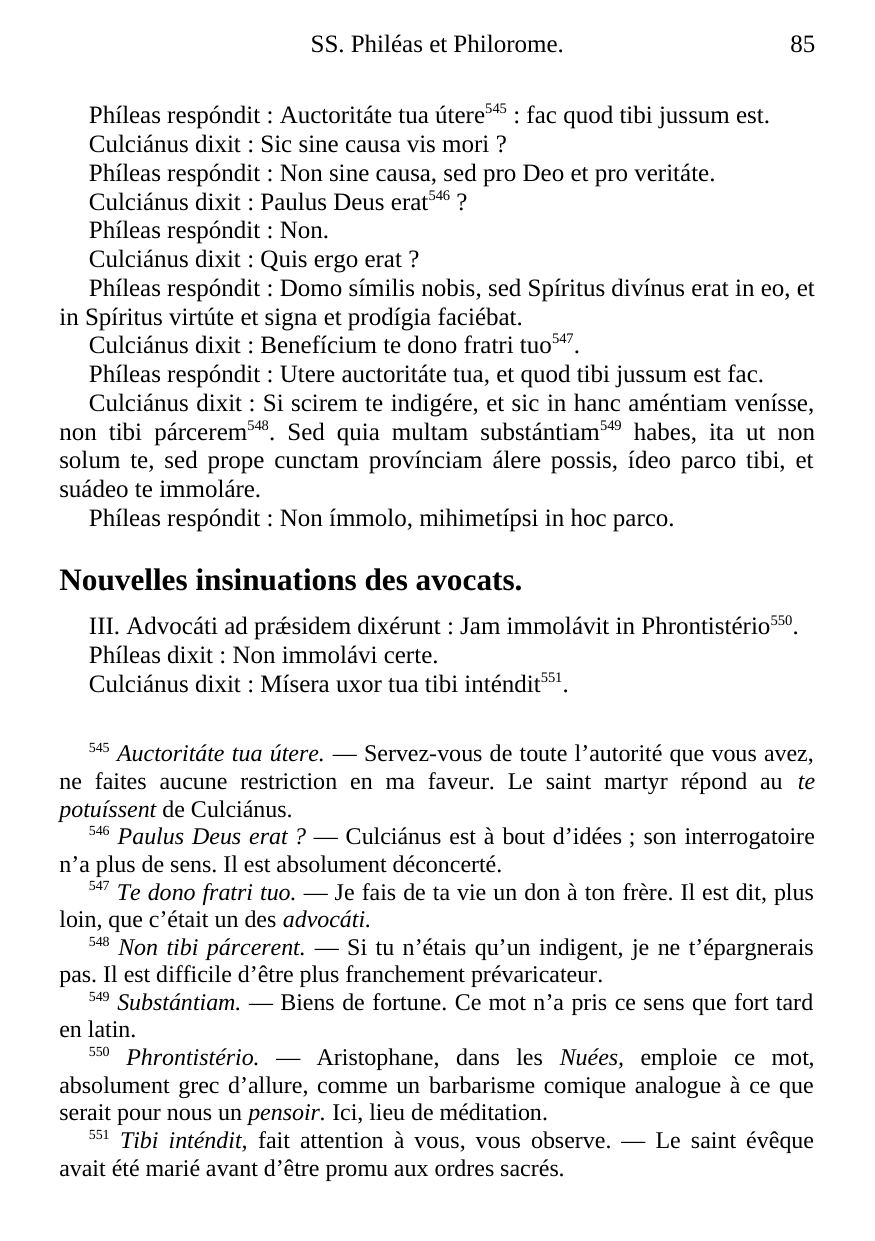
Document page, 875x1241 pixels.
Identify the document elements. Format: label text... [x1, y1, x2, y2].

text Phíleas dixit : Non immolávi certe. [59, 640, 815, 669]
text Phíleas respóndit : Non. [59, 215, 815, 244]
text Phíleas respóndit : Utere auctoritáte tua, et quod tibi jussum est fac. [59, 359, 815, 388]
subtitle Nouvelles insinuations des avocats. [59, 561, 815, 597]
text Culciánus dixit : Benefícium te dono fratri tuo. [59, 330, 815, 359]
text Culciánus dixit : Sic sine causa vis mori ? [59, 129, 815, 158]
text Phíleas respóndit : Non ímmolo, mihimetípsi in hoc parco. [59, 503, 815, 532]
text Phíleas respóndit : Auctoritáte tua útere : fac quod tibi jussum est. [59, 100, 815, 129]
text Phíleas respóndit : Domo símilis nobis, sed Spíritus divínus erat in eo, et in Spíritus virtúte et signa et prodígia faciébat. [59, 273, 815, 330]
text Phíleas respóndit : Non sine causa, sed pro Deo et pro veritáte. [59, 158, 815, 187]
text Culciánus dixit : Quis ergo erat ? [59, 244, 815, 273]
text Culciánus dixit : Paulus Deus erat ? [59, 187, 815, 215]
text Culciánus dixit : Si scirem te indigére, et sic in hanc améntiam venísse, non tibi párcerem. Sed quia multam substántiam habes, ita ut non solum te, sed prope cunctam provínciam álere possis, ídeo parco tibi, et suádeo te immoláre. [59, 388, 815, 503]
text Culciánus dixit : Mísera uxor tua tibi inténdit. [59, 669, 815, 698]
text III. Advocáti ad prǽsidem dixérunt : Jam immolávit in Phrontistério. [59, 611, 815, 640]
